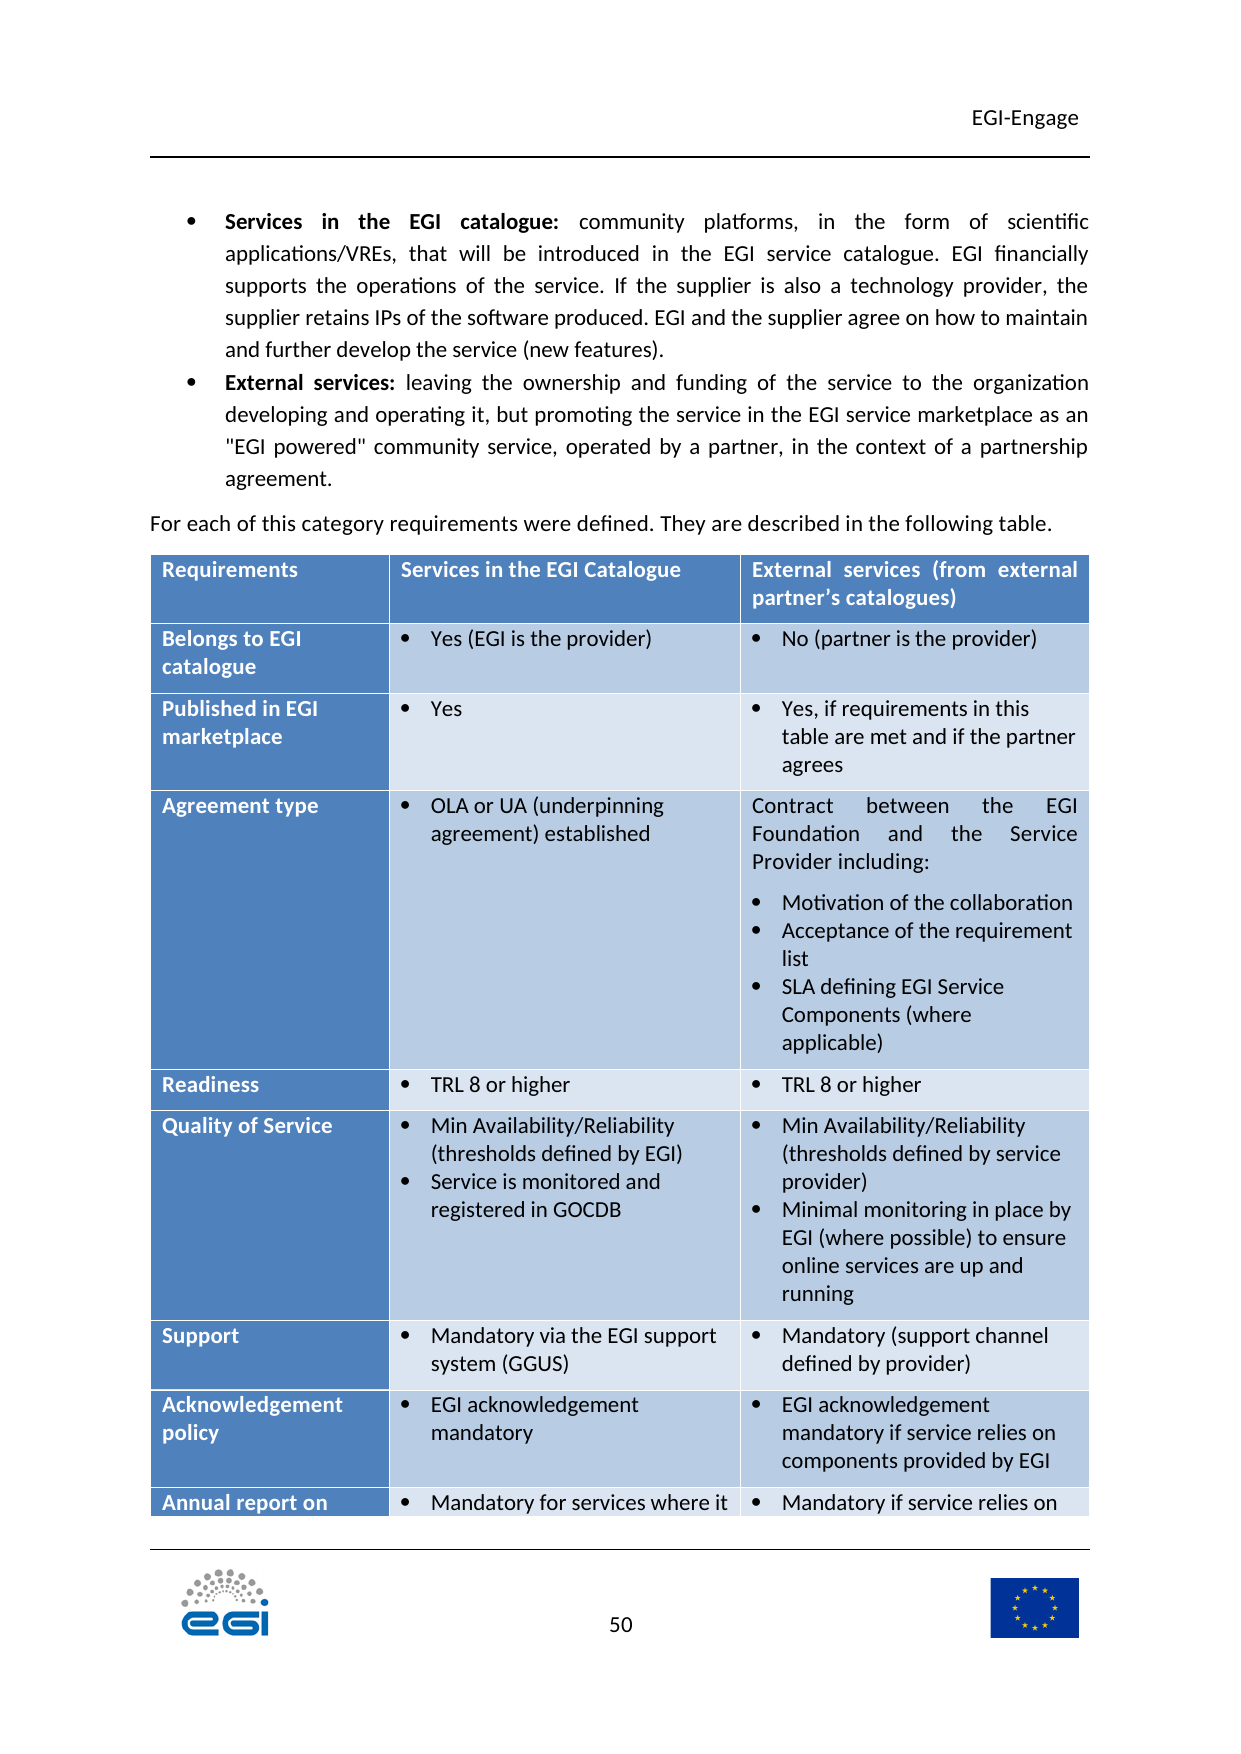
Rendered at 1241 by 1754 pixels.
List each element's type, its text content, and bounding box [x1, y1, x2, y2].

table_cell Readiness [151, 1070, 389, 1110]
table_cell Contract between the EGI Foundation and the Service Provider including: Motivation of the collaboration Acceptance of the requirement list SLA defining EGI Service Components (where applicable) [741, 791, 1089, 1069]
table_cell EGI acknowledgement mandatory [390, 1391, 740, 1487]
table_cell EGI acknowledgement mandatory if service relies on components provided by EGI [741, 1391, 1089, 1487]
table_header Services in the EGI Catalogue [390, 555, 740, 623]
table_cell Mandatory via the EGI support system (GGUS) [390, 1321, 740, 1389]
table_cell Support [151, 1321, 389, 1389]
table_cell Agreement type [151, 791, 389, 1069]
table_cell Mandatory if service relies on components provided by EGI [741, 1488, 1089, 1516]
table_cell Published in EGI marketplace [151, 694, 389, 790]
table_cell TRL 8 or higher [390, 1070, 740, 1110]
table_header Requirements [151, 555, 389, 623]
table_cell Min Availability/Reliability (thresholds defined by service provider) Minimal monitoring in place by EGI (where possible) to ensure online services are up and running [741, 1111, 1089, 1320]
table_cell Mandatory for services where it is applicable [390, 1488, 740, 1516]
table_cell Yes (EGI is the provider) [390, 624, 740, 693]
table_cell Acknowledgement policy [151, 1391, 389, 1487]
table_cell Annual report on scientific publications and users [151, 1488, 389, 1516]
list Services in the EGI catalogue: community platforms, in the form of scientific applications/VREs, that will be introduced in the EGI service catalogue. EGI financially supports the operations of the service. If the supplier is also a technology provider, the supplier retains IPs of the software produced. EGI and the supplier agree on how to maintain and further develop the service (new features). [187, 207, 1090, 363]
table_cell Min Availability/Reliability (thresholds defined by EGI) Service is monitored and registered in GOCDB [390, 1111, 740, 1320]
table_cell TRL 8 or higher [741, 1070, 1089, 1110]
table_cell Mandatory (support channel defined by provider) [741, 1321, 1089, 1389]
table_cell Yes [390, 694, 740, 790]
table_cell Belongs to EGI catalogue [151, 624, 389, 693]
table_cell OLA or UA (underpinning agreement) established [390, 791, 740, 1069]
table_cell Yes, if requirements in this table are met and if the partner agrees [741, 694, 1089, 790]
list External services: leaving the ownership and funding of the service to the organization developing and operating it, but promoting the service in the EGI service marketplace as an "EGI powered" community service, operated by a partner, in the context of a partnership agreement. [187, 368, 1090, 492]
text For each of this category requirements were defined. They are described in the following table. [150, 509, 1090, 537]
table_cell No (partner is the provider) [741, 624, 1089, 693]
picture [161, 1567, 287, 1638]
table_header External services (from external partner’s catalogues) [741, 555, 1089, 623]
table_cell Quality of Service [151, 1111, 389, 1320]
picture [990, 1578, 1079, 1638]
